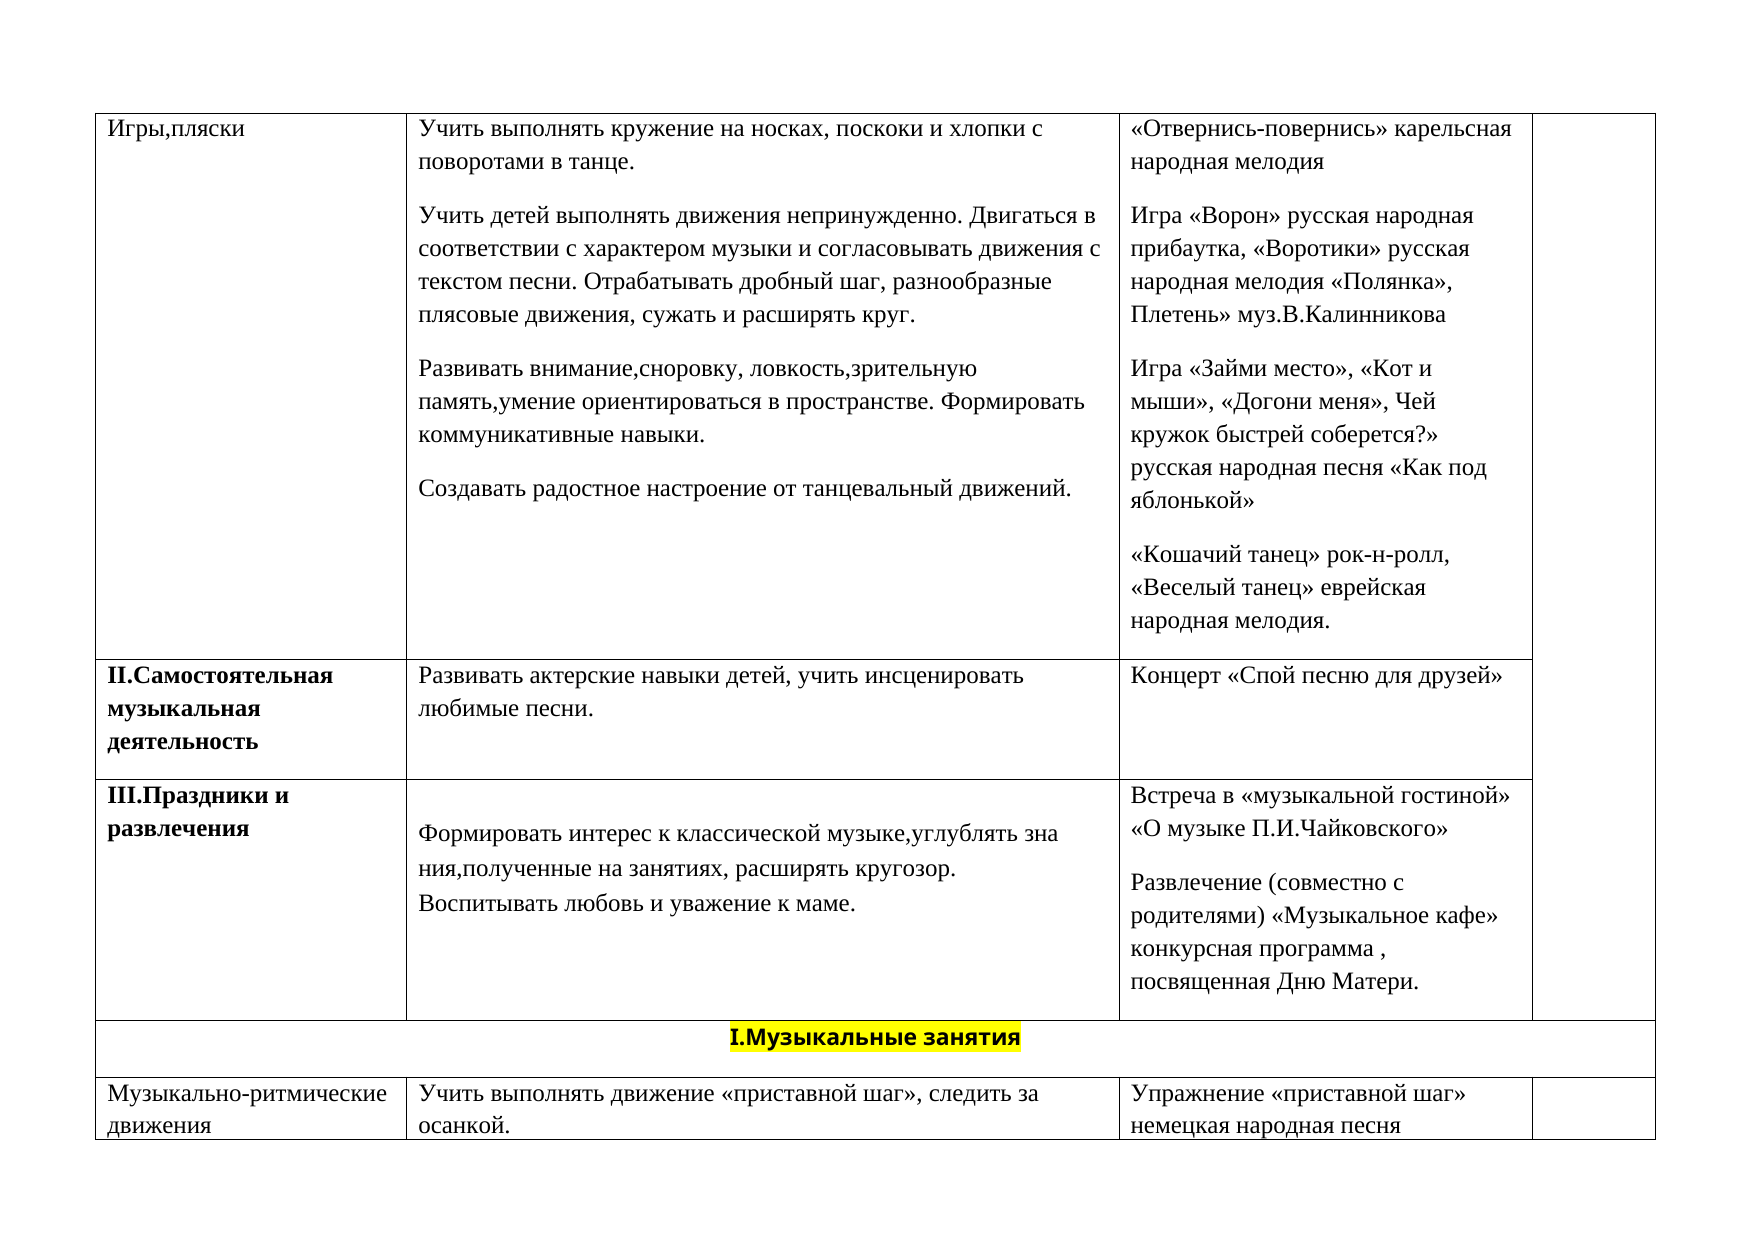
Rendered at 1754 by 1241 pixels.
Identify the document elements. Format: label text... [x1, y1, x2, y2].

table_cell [1533, 1078, 1655, 1139]
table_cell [96, 1078, 406, 1139]
table_cell III.Праздники и развлечения [96, 780, 406, 1019]
table_cell Встреча в «музыкальной гостиной» «О музыке П.И.Чайковского» Развлечение (совместно с родителями) «Музыкальное кафе» конкурсная программа , посвященная Дню Матери. [1120, 780, 1532, 1019]
table_cell II.Самостоятельная музыкальная деятельность [96, 660, 406, 779]
table_cell «Отвернись-повернись» карельсная народная мелодия Игра «Ворон» русская народная прибаутка, «Воротики» русская народная мелодия «Полянка», Плетень» муз.В.Калинникова Игра «Займи место», «Кот и мыши», «Догони меня», Чей кружок быстрей соберется?» русская народная песня «Как под яблонькой» «Кошачий танец» рок-н-ролл, «Веселый танец» еврейская народная мелодия. [1120, 114, 1532, 659]
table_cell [407, 1078, 1119, 1139]
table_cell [1120, 1078, 1532, 1139]
table_cell Развивать актерские навыки детей, учить инсценировать любимые песни. [407, 660, 1119, 779]
table_cell Формировать интерес к классической музыке,углублять зна ния,полученные на занятиях, расширять кругозор. Воспитывать любовь и уважение к маме. [407, 780, 1119, 1019]
table_cell Концерт «Спой песню для друзей» [1120, 660, 1532, 779]
table_cell I.Музыкальные занятия [96, 1021, 1655, 1077]
table_cell Игры,пляски [96, 114, 406, 659]
table_cell Учить выполнять кружение на носках, поскоки и хлопки с поворотами в танце. Учить детей выполнять движения непринужденно. Двигаться в соответствии с характером музыки и согласовывать движения с текстом песни. Отрабатывать дробный шаг, разнообразные плясовые движения, сужать и расширять круг. Развивать внимание,сноровку, ловкость,зрительную память,умение ориентироваться в пространстве. Формировать коммуникативные навыки. Создавать радостное настроение от танцевальный движений. [407, 114, 1119, 659]
